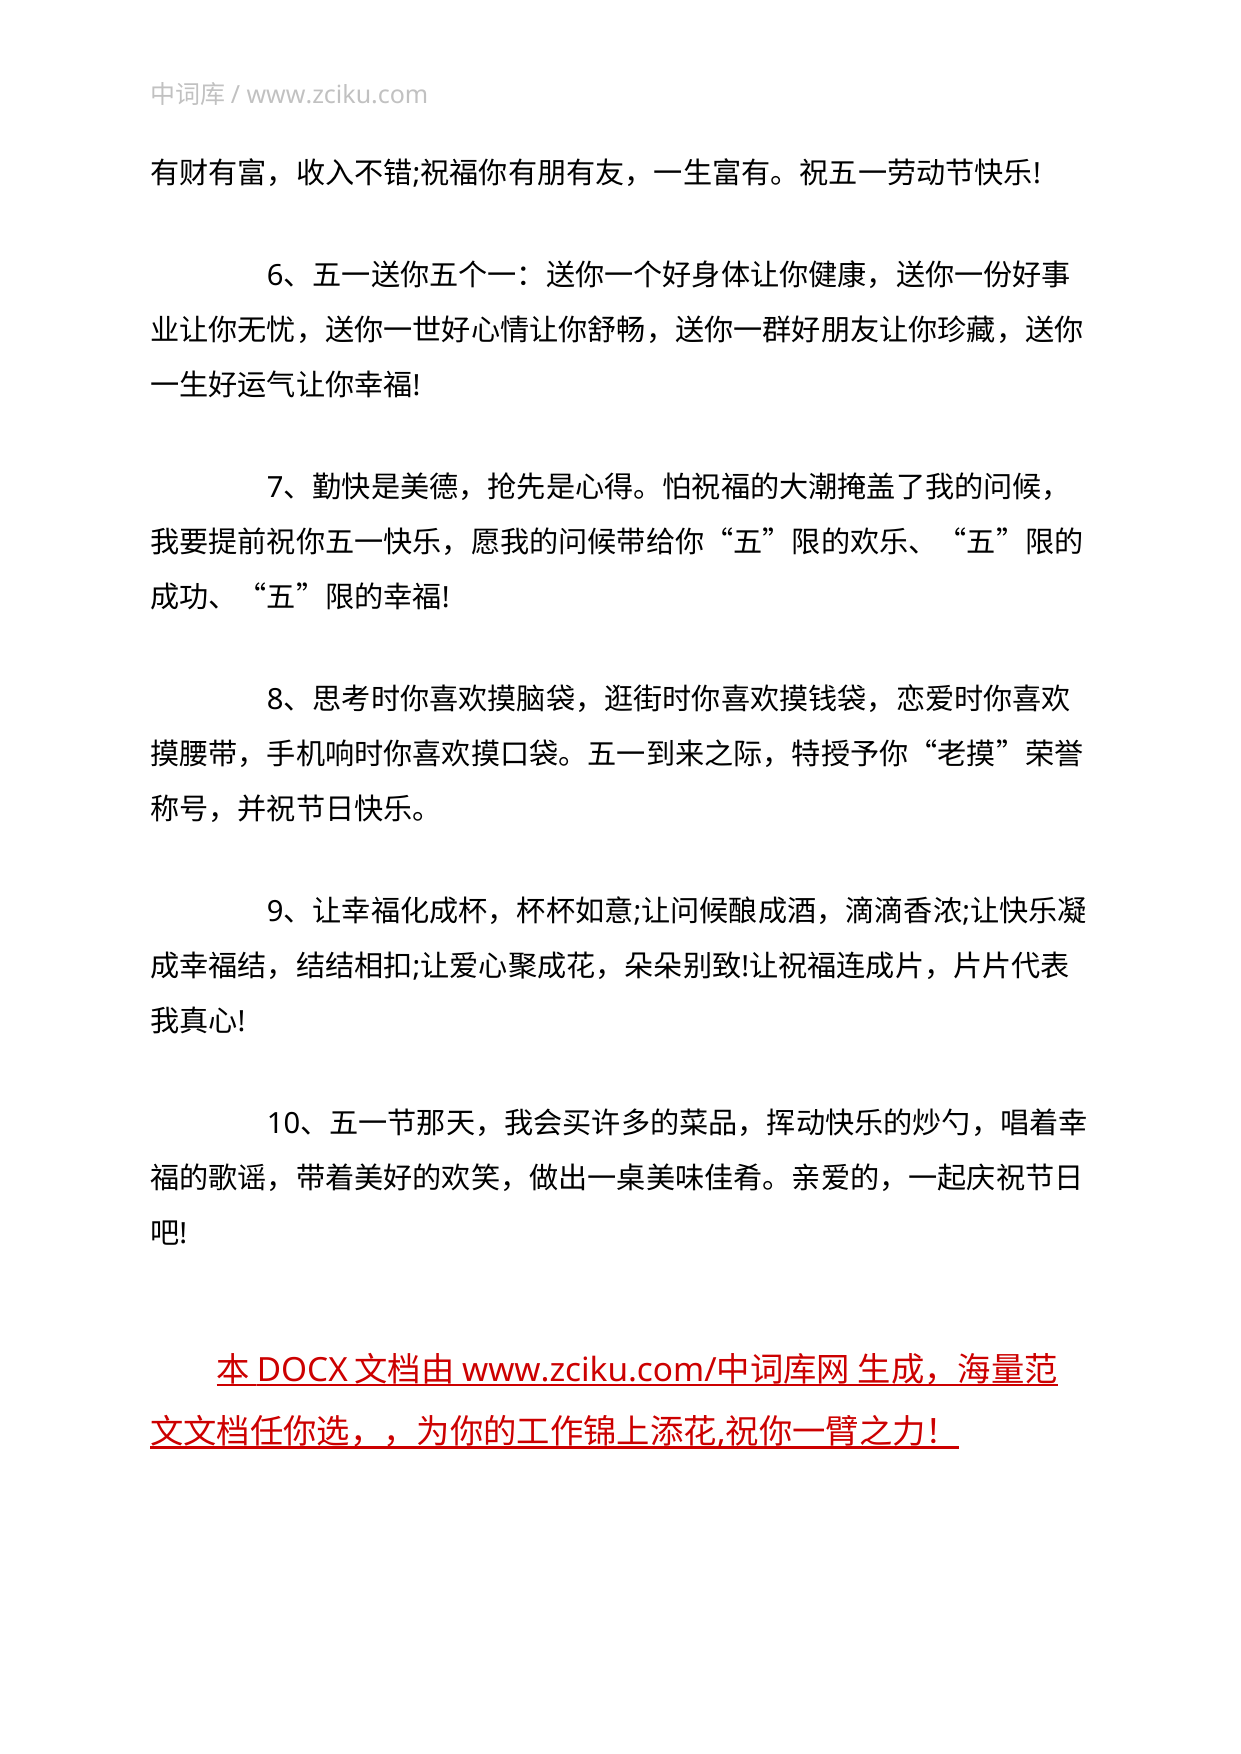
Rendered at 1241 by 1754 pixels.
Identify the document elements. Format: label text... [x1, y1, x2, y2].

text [150, 150, 1090, 192]
text 9、让幸福化成杯，杯杯如意;让问候酿成酒，滴滴香浓;让快乐凝成幸福结，结结相扣;让爱心聚成花，朵朵别致!让祝福连成片，片片代表我真心! [150, 887, 1090, 1040]
text 6、五一送你五个一：送你一个好身体让你健康，送你一份好事业让你无忧，送你一世好心情让你舒畅，送你一群好朋友让你珍藏，送你一生好运气让你幸福! [150, 252, 1090, 404]
text 10、五一节那天，我会买许多的菜品，挥动快乐的炒勺，唱着幸福的歌谣，带着美好的欢笑，做出一桌美味佳肴。亲爱的，一起庆祝节日吧! [150, 1099, 1090, 1252]
text 8、思考时你喜欢摸脑袋，逛街时你喜欢摸钱袋，恋爱时你喜欢摸腰带，手机响时你喜欢摸口袋。五一到来之际，特授予你“老摸”荣誉称号，并祝节日快乐。 [150, 676, 1090, 828]
text 本DOCX文档由 www.zciku.com/中词库网 生成，海量范文文档任你选，，为你的工作锦上添花,祝你一臂之力！ [150, 1342, 1090, 1454]
text 7、勤快是美德，抢先是心得。怕祝福的大潮掩盖了我的问候，我要提前祝你五一快乐，愿我的问候带给你“五”限的欢乐、“五”限的成功、“五”限的幸福! [150, 464, 1090, 616]
